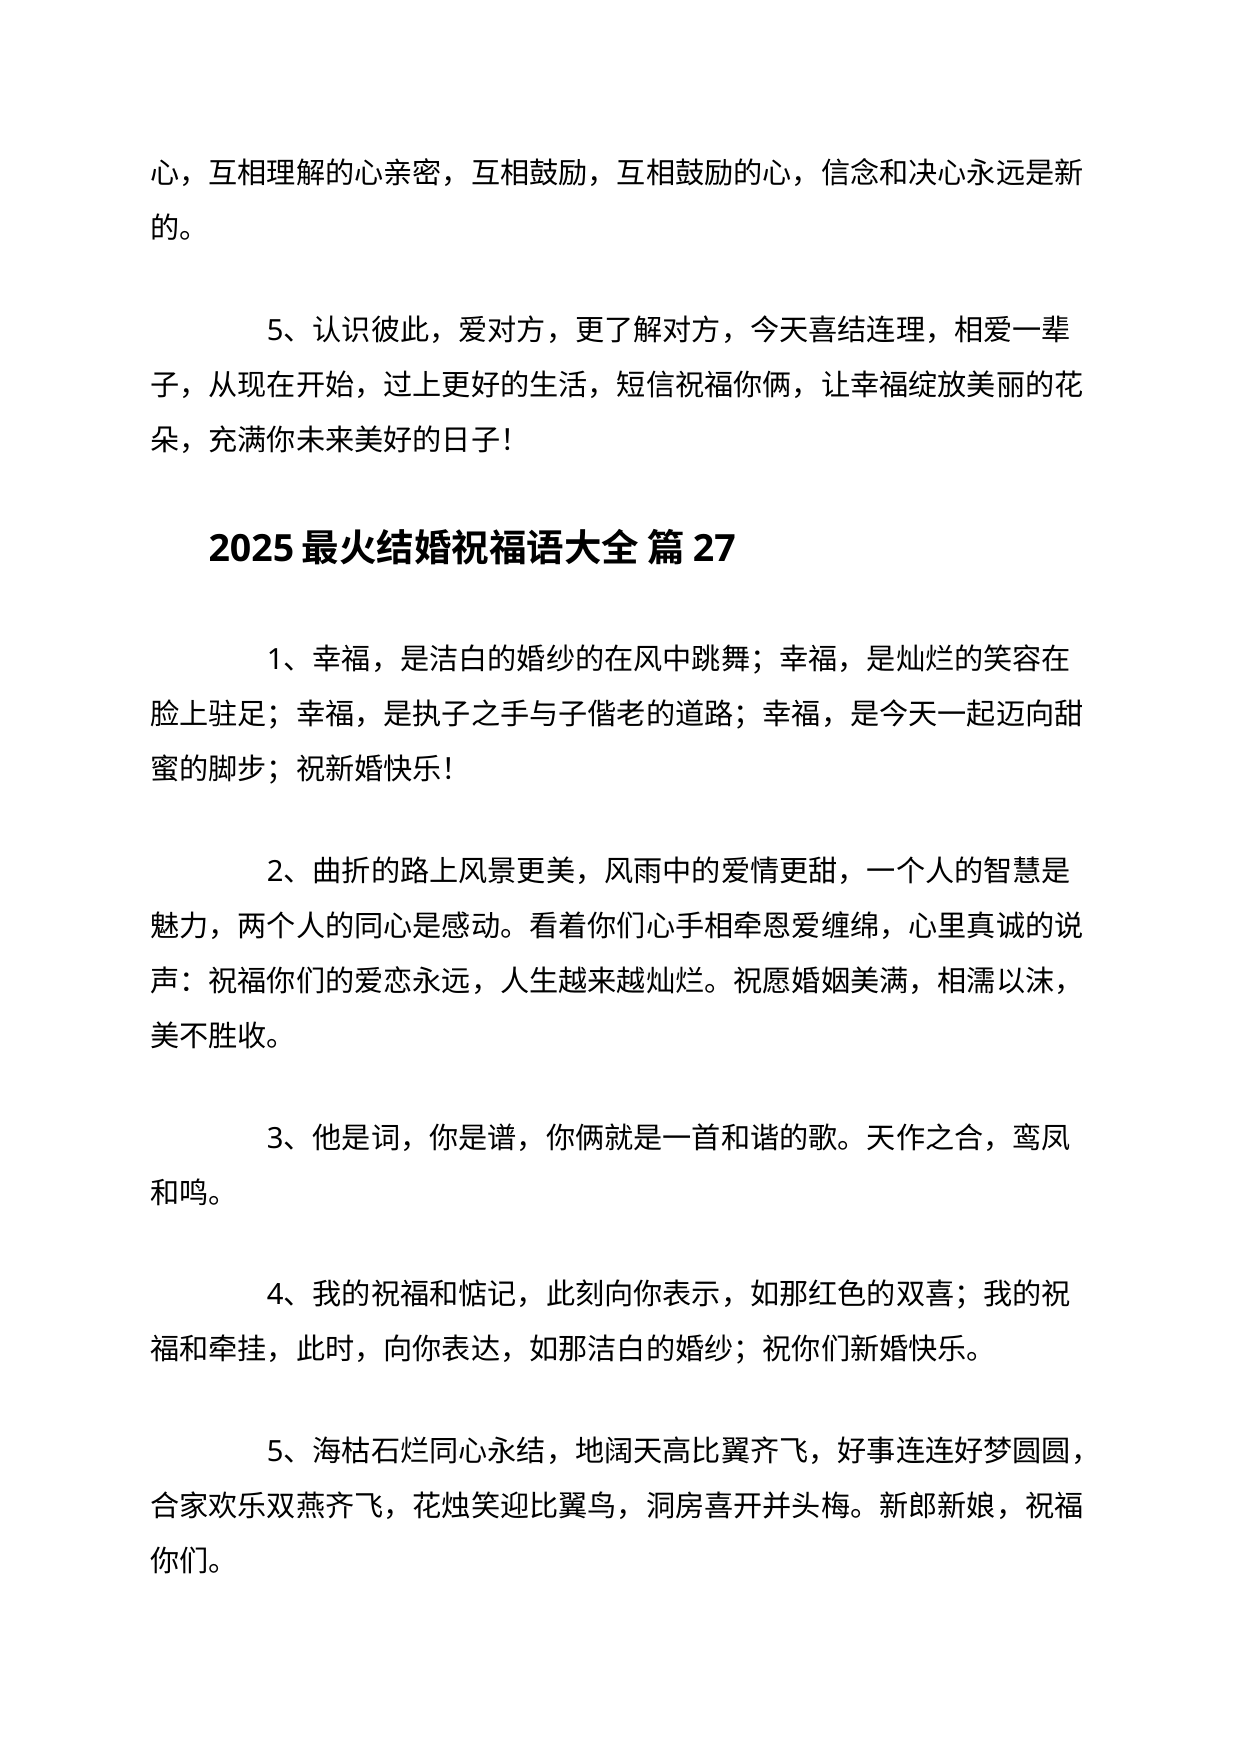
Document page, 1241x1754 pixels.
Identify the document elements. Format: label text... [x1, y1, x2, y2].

text 5、海枯石烂同心永结，地阔天高比翼齐飞，好事连连好梦圆圆，合家欢乐双燕齐飞，花烛笑迎比翼鸟，洞房喜开并头梅。新郎新娘，祝福你们。 [150, 1428, 1090, 1580]
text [150, 150, 1090, 247]
text 3、他是词，你是谱，你俩就是一首和谐的歌。天作之合，鸾凤和鸣。 [150, 1114, 1090, 1211]
text 5、认识彼此，爱对方，更了解对方，今天喜结连理，相爱一辈子，从现在开始，过上更好的生活，短信祝福你俩，让幸福绽放美丽的花朵，充满你未来美好的日子！ [150, 307, 1090, 459]
text 4、我的祝福和惦记，此刻向你表示，如那红色的双喜；我的祝福和牵挂，此时，向你表达，如那洁白的婚纱；祝你们新婚快乐。 [150, 1271, 1090, 1368]
text 2、曲折的路上风景更美，风雨中的爱情更甜，一个人的智慧是魅力，两个人的同心是感动。看着你们心手相牵恩爱缠绵，心里真诚的说声：祝福你们的爱恋永远，人生越来越灿烂。祝愿婚姻美满，相濡以沫，美不胜收。 [150, 848, 1090, 1055]
text 2025最火结婚祝福语大全 篇27 [150, 518, 1090, 573]
text 1、幸福，是洁白的婚纱的在风中跳舞；幸福，是灿烂的笑容在脸上驻足；幸福，是执子之手与子偕老的道路；幸福，是今天一起迈向甜蜜的脚步；祝新婚快乐！ [150, 636, 1090, 788]
